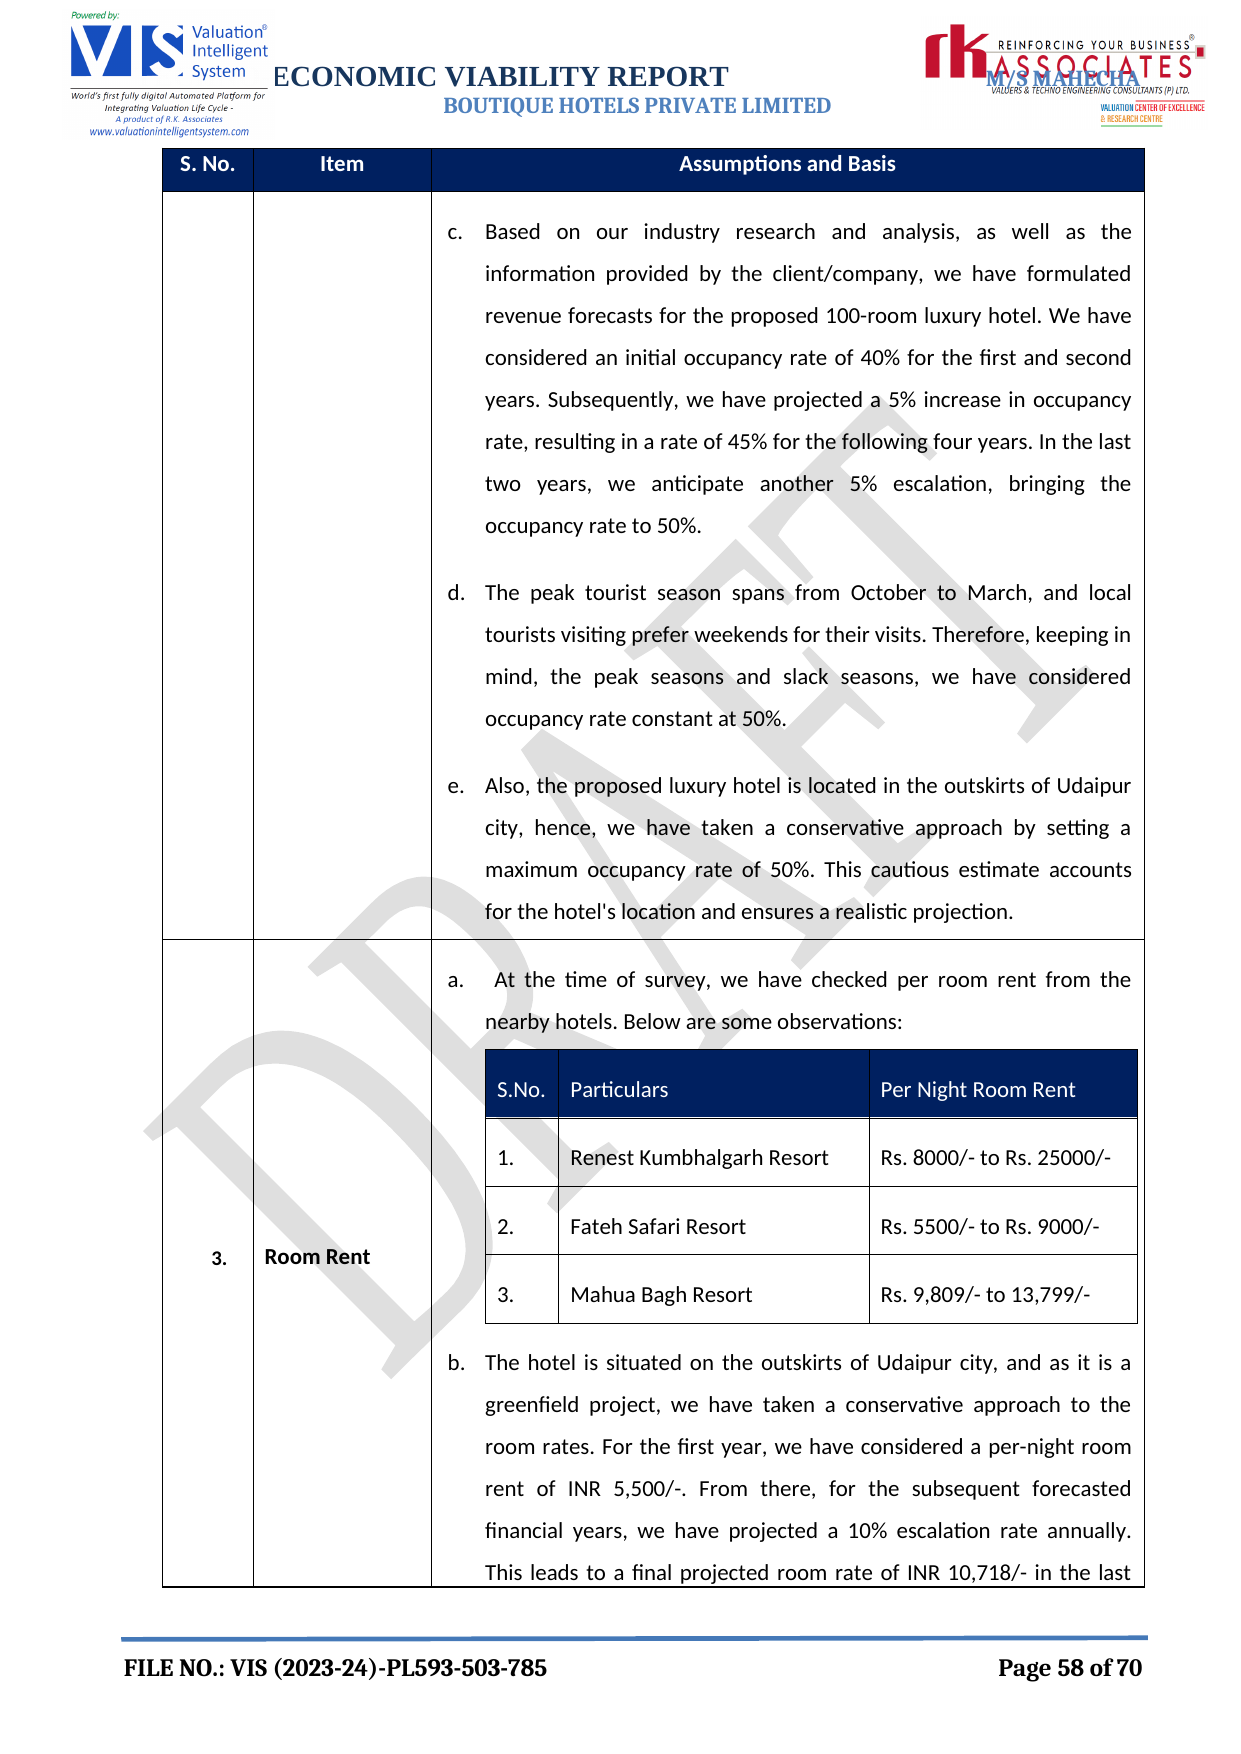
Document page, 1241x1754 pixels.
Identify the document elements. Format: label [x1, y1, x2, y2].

picture [61, 9, 275, 140]
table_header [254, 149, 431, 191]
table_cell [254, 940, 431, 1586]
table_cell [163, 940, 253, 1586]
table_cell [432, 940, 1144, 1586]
picture [920, 16, 1208, 130]
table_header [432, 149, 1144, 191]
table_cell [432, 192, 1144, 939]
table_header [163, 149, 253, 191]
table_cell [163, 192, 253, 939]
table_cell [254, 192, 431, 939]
